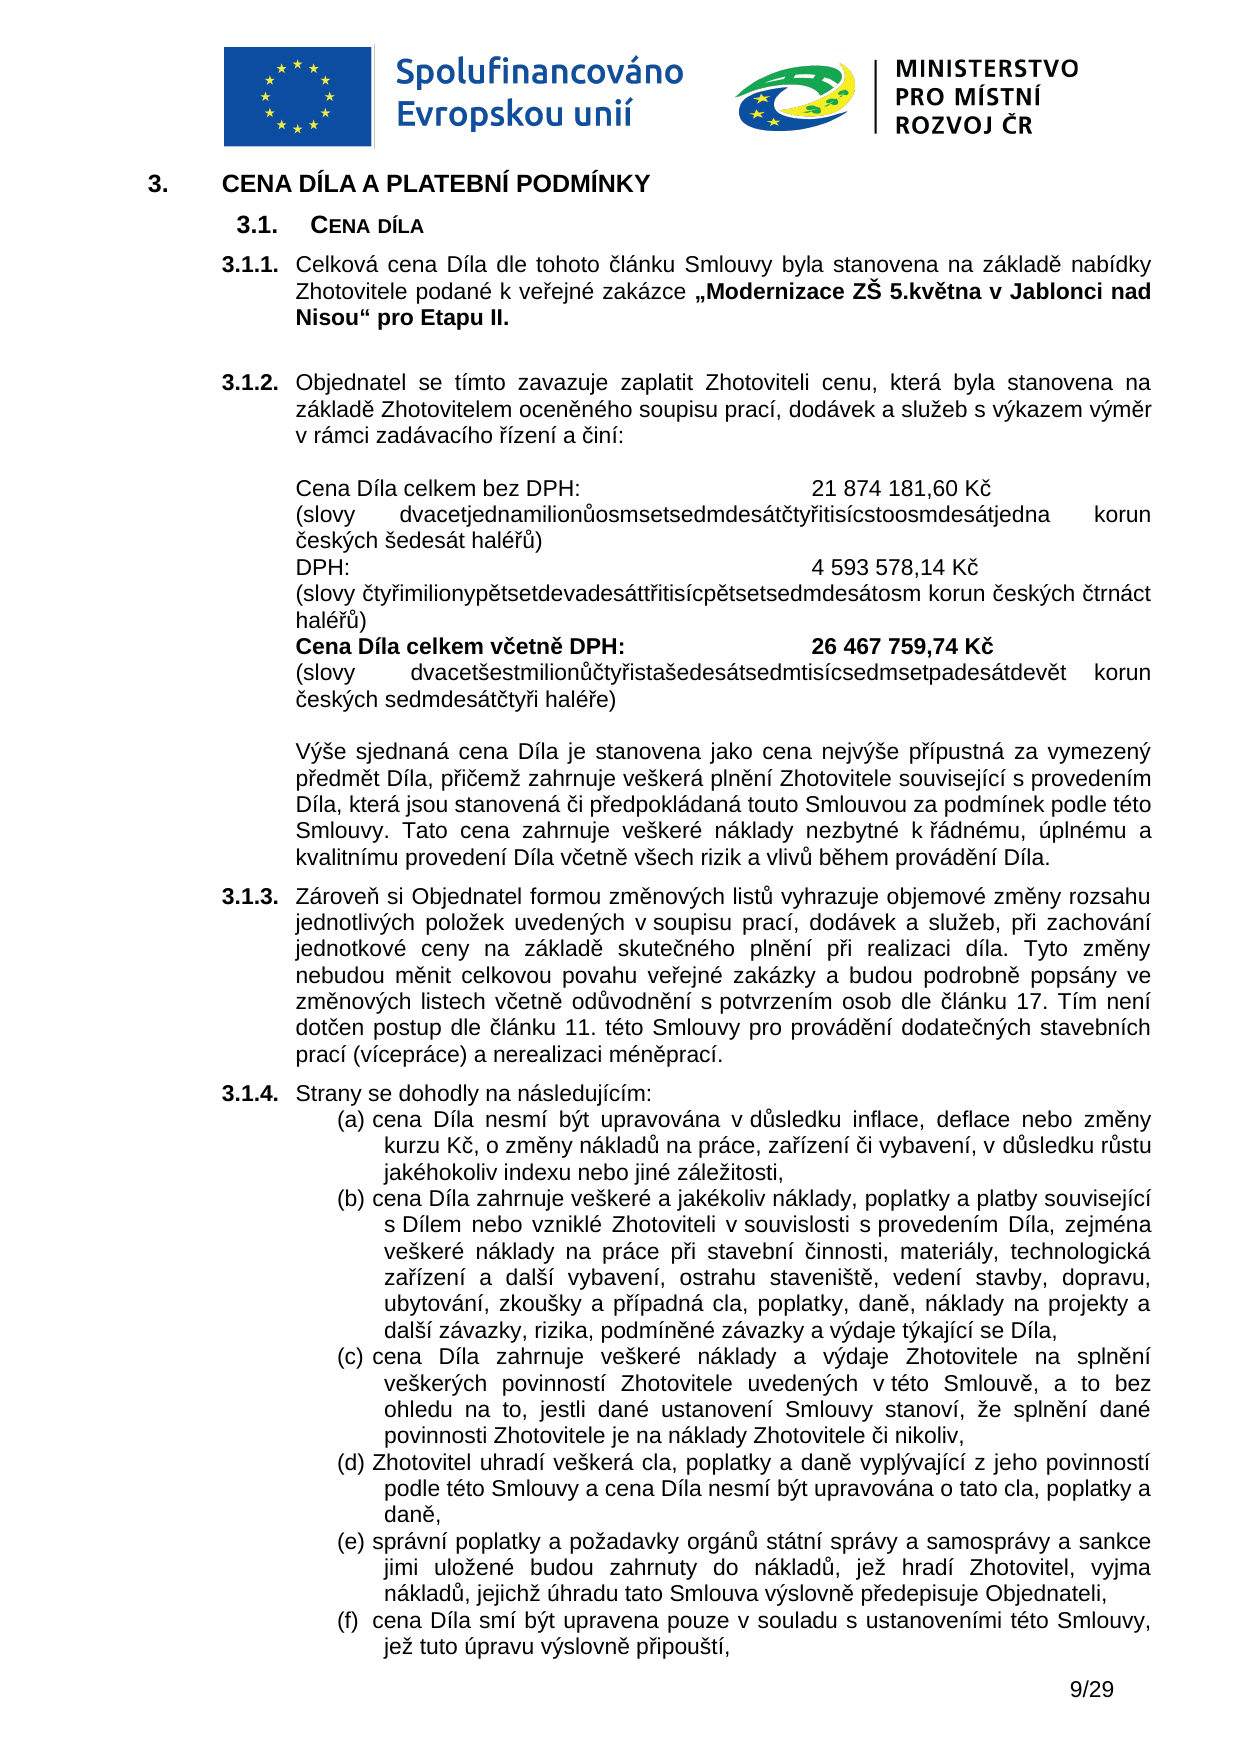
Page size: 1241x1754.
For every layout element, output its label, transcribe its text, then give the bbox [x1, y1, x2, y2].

subtitle Objednatel se tímto zavazuje zaplatit Zhotoviteli cenu, která byla stanovena na základě Zhotovitelem oceněného soupisu prací, dodávek a služeb s výkazem výměr v rámci zadávacího řízení a činí: [222, 369, 1152, 448]
text Cena Díla celkem bez DPH: 21 874 181,60 Kč [295, 475, 1152, 501]
subtitle Strany se dohodly na následujícím: [222, 1079, 1152, 1106]
list správní poplatky a požadavky orgánů státní správy a samosprávy a sankce jimi uložené budou zahrnuty do nákladů, jež hradí Zhotovitel, vyjma nákladů, jejichž úhradu tato Smlouva výslovně předepisuje Objednateli, [337, 1528, 1152, 1607]
list Zhotovitel uhradí veškerá cla, poplatky a daně vyplývající z jeho povinností podle této Smlouvy a cena Díla nesmí být upravována o tato cla, poplatky a daně, [337, 1448, 1152, 1528]
subtitle cena díla a platební podmínky [148, 169, 1152, 198]
list cena Díla nesmí být upravována v důsledku inflace, deflace nebo změny kurzu Kč, o změny nákladů na práce, zařízení či vybavení, v důsledku růstu jakéhokoliv indexu nebo jiné záležitosti, [337, 1106, 1152, 1185]
text (slovy dvacetšestmilionůčtyřistašedesátsedmtisícsedmsetpadesátdevět korun českých sedmdesátčtyři haléře) [295, 659, 1152, 712]
subtitle Výše sjednaná cena Díla je stanovena jako cena nejvýše přípustná za vymezený předmět Díla, přičemž zahrnuje veškerá plnění Zhotovitele související s provedením Díla, která jsou stanovená či předpokládaná touto Smlouvou za podmínek podle této Smlouvy. Tato cena zahrnuje veškeré náklady nezbytné k řádnému, úplnému a kvalitnímu provedení Díla včetně všech rizik a vlivů během provádění Díla. [295, 738, 1152, 870]
picture [221, 44, 1078, 149]
subtitle Zároveň si Objednatel formou změnových listů vyhrazuje objemové změny rozsahu jednotlivých položek uvedených v soupisu prací, dodávek a služeb, při zachování jednotkové ceny na základě skutečného plnění při realizaci díla. Tyto změny nebudou měnit celkovou povahu veřejné zakázky a budou podrobně popsány ve změnových listech včetně odůvodnění s potvrzením osob dle článku 17. Tím není dotčen postup dle článku 11. této Smlouvy pro provádění dodatečných stavebních prací (vícepráce) a nerealizaci méněprací. [222, 883, 1152, 1067]
text DPH: 4 593 578,14 Kč [295, 554, 1152, 580]
text (slovy čtyřimilionypětsetdevadesáttřitisícpětsetsedmdesátosm korun českých čtrnáct haléřů) [295, 580, 1152, 633]
text Cena Díla celkem včetně DPH: 26 467 759,74 Kč [295, 633, 1152, 659]
list cena Díla smí být upravena pouze v souladu s ustanoveními této Smlouvy, jež tuto úpravu výslovně připouští, [337, 1607, 1152, 1659]
text (slovy dvacetjednamilionůosmsetsedmdesátčtyřitisícstoosmdesátjedna korun českých šedesát haléřů) [295, 501, 1152, 554]
list cena Díla zahrnuje veškeré náklady a výdaje Zhotovitele na splnění veškerých povinností Zhotovitele uvedených v této Smlouvě, a to bez ohledu na to, jestli dané ustanovení Smlouvy stanoví, že splnění dané povinnosti Zhotovitele je na náklady Zhotovitele či nikoliv, [337, 1343, 1152, 1448]
subtitle Cena díla [236, 210, 1152, 239]
list cena Díla zahrnuje veškeré a jakékoliv náklady, poplatky a platby související s Dílem nebo vzniklé Zhotoviteli v souvislosti s provedením Díla, zejména veškeré náklady na práce při stavební činnosti, materiály, technologická zařízení a další vybavení, ostrahu staveniště, vedení stavby, dopravu, ubytování, zkoušky a případná cla, poplatky, daně, náklady na projekty a další závazky, rizika, podmíněné závazky a výdaje týkající se Díla, [337, 1185, 1152, 1343]
subtitle Celková cena Díla dle tohoto článku Smlouvy byla stanovena na základě nabídky Zhotovitele podané k veřejné zakázce „Modernizace ZŠ 5.května v Jablonci nad Nisou“ pro Etapu II. [222, 251, 1152, 331]
